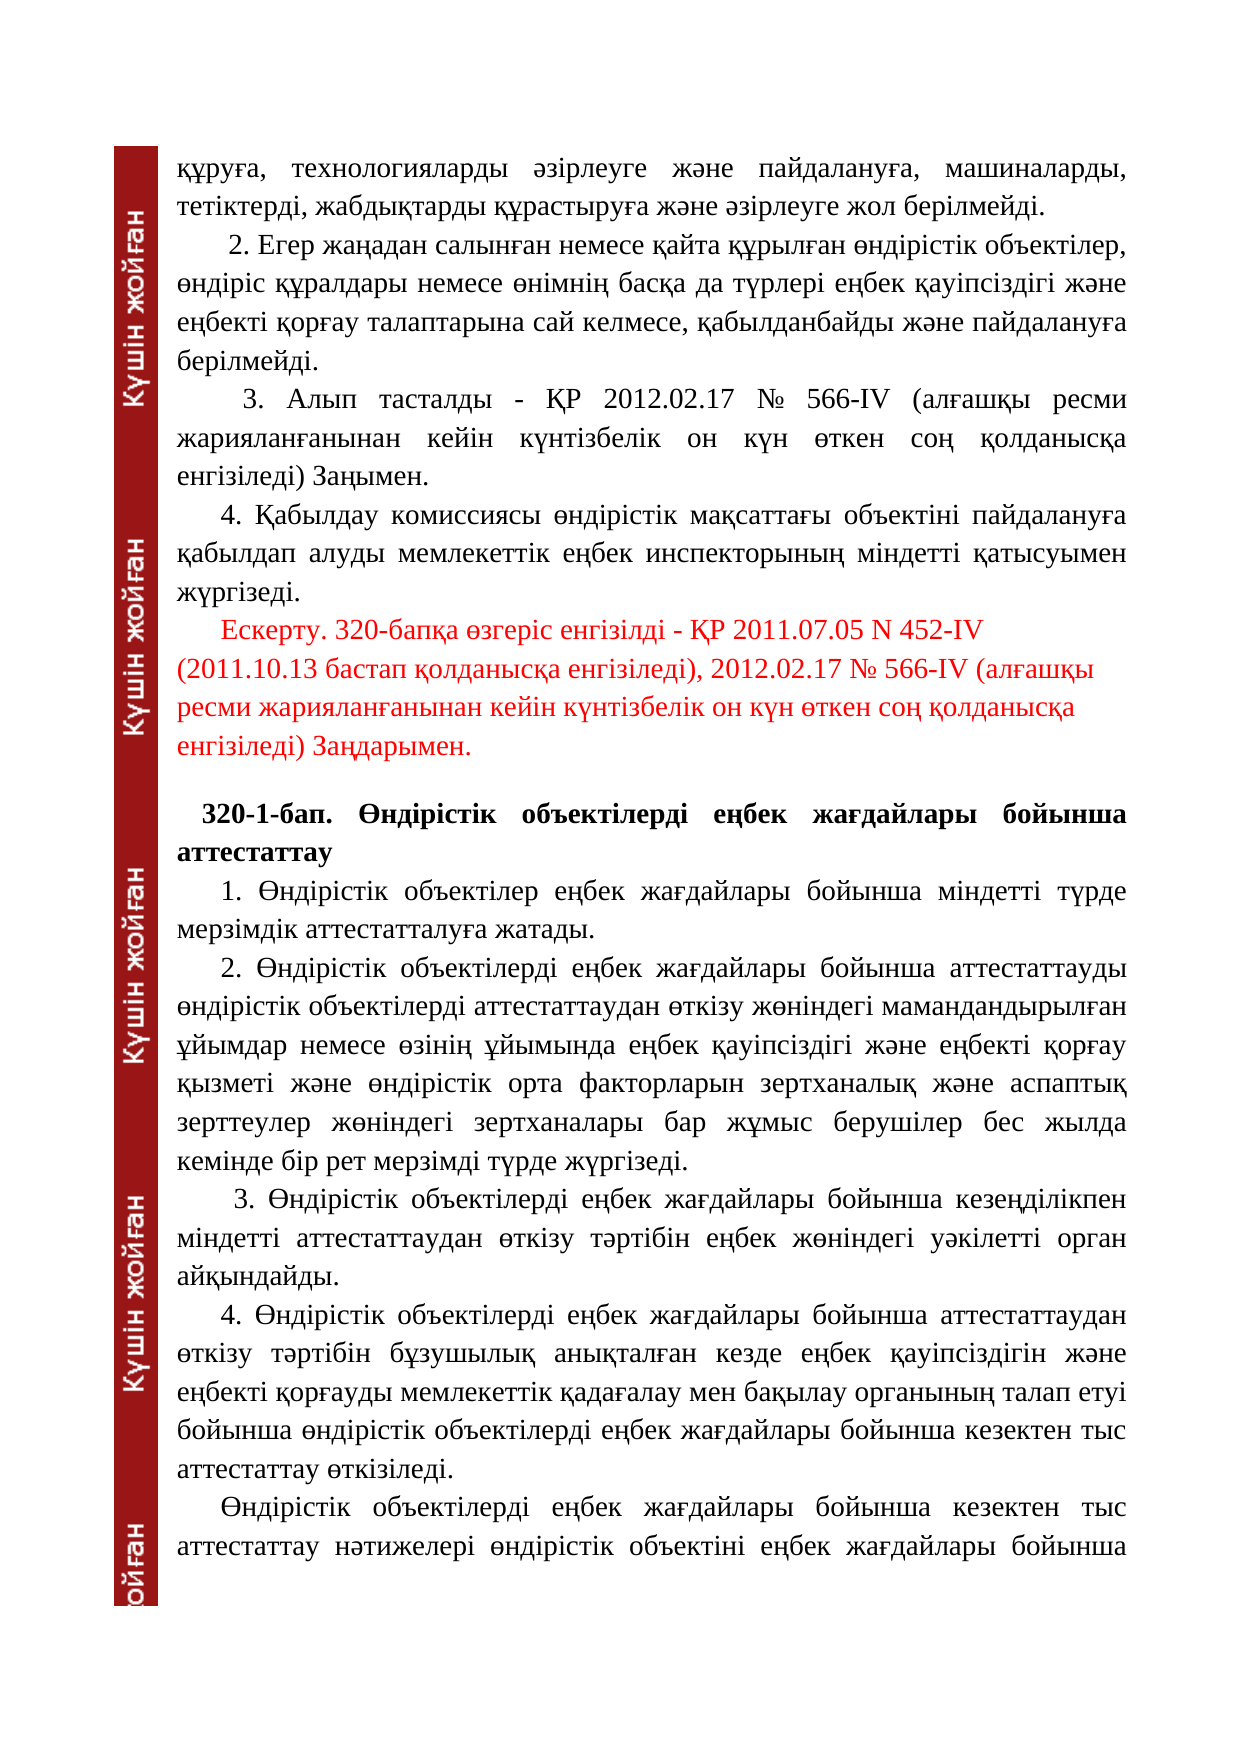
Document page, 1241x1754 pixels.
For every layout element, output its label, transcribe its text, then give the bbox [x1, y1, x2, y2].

picture [114, 607, 158, 612]
picture [114, 1562, 158, 1606]
text 1. Өндірістік объектілер еңбек жағдайлары бойынша міндетті түрде мерзімдік аттестатталуға жатады. [112, 873, 1128, 945]
text Ескерту. 320-бапқа өзгеріс енгізілді - ҚР 2011.07.05 N 452-IV (2011.10.13 бастап қолданысқа енгізіледі), 2012.02.17 № 566-IV (алғашқы ресми жарияланғанынан кейін күнтізбелік он күн өткен соң қолданысқа енгізіледі) Заңдарымен. [112, 612, 1128, 792]
text 2. Егер жаңадан салынған немесе қайта құрылған өндірістік объектілер, өндіріс құралдары немесе өнімнің басқа да түрлері еңбек қауіпсіздігі және еңбекті қорғау талаптарына сай келмесе, қабылданбайды және пайдалануға берілмейді. [112, 227, 1128, 376]
picture [114, 146, 158, 150]
picture [114, 868, 158, 873]
picture [114, 945, 158, 950]
picture [114, 1484, 158, 1489]
picture [114, 222, 158, 227]
picture [114, 492, 158, 497]
picture [114, 376, 158, 381]
picture [114, 1176, 158, 1181]
text 4. Қабылдау комиссиясы өндірістік мақсаттағы объектіні пайдалануға қабылдап алуды мемлекеттік еңбек инспекторының міндетті қатысуымен жүргізеді. [112, 497, 1128, 607]
text 4. Өндірістік объектілерді еңбек жағдайлары бойынша аттестаттаудан өткізу тәртібін бұзушылық анықталған кезде еңбек қауіпсіздігін және еңбекті қорғауды мемлекеттік қадағалау мен бақылау органының талап етуі бойынша өндірістік объектілерді еңбек жағдайлары бойынша кезектен тыс аттестаттау өткізіледі. [112, 1297, 1128, 1484]
text 2. Өндірістік объектілерді еңбек жағдайлары бойынша аттестаттауды өндірістік объектілерді аттестаттаудан өткізу жөніндегі мамандандырылған ұйымдар немесе өзінің ұйымында еңбек қауіпсіздігі және еңбекті қорғау қызметі және өндірістік орта факторларын зертханалық және аспаптық зерттеулер жөніндегі зертханалары бар жұмыс берушілер бес жылда кемінде бір рет мерзімді түрде жүргізеді. [112, 950, 1128, 1176]
text 3. Өндірістік объектілерді еңбек жағдайлары бойынша кезеңділікпен міндетті аттестаттаудан өткізу тәртібін еңбек жөніндегі уәкілетті орган айқындайды. [112, 1181, 1128, 1292]
text 3. Алып тасталды - ҚР 2012.02.17 № 566-IV (алғашқы ресми жарияланғанынан кейін күнтізбелік он күн өткен соң қолданысқа енгізіледі) Заңымен. [112, 381, 1128, 492]
picture [114, 1292, 158, 1297]
picture [114, 792, 158, 796]
text 320-1-бап. Өндірістік объектілерді еңбек жағдайлары бойынша аттестаттау [112, 796, 1128, 868]
